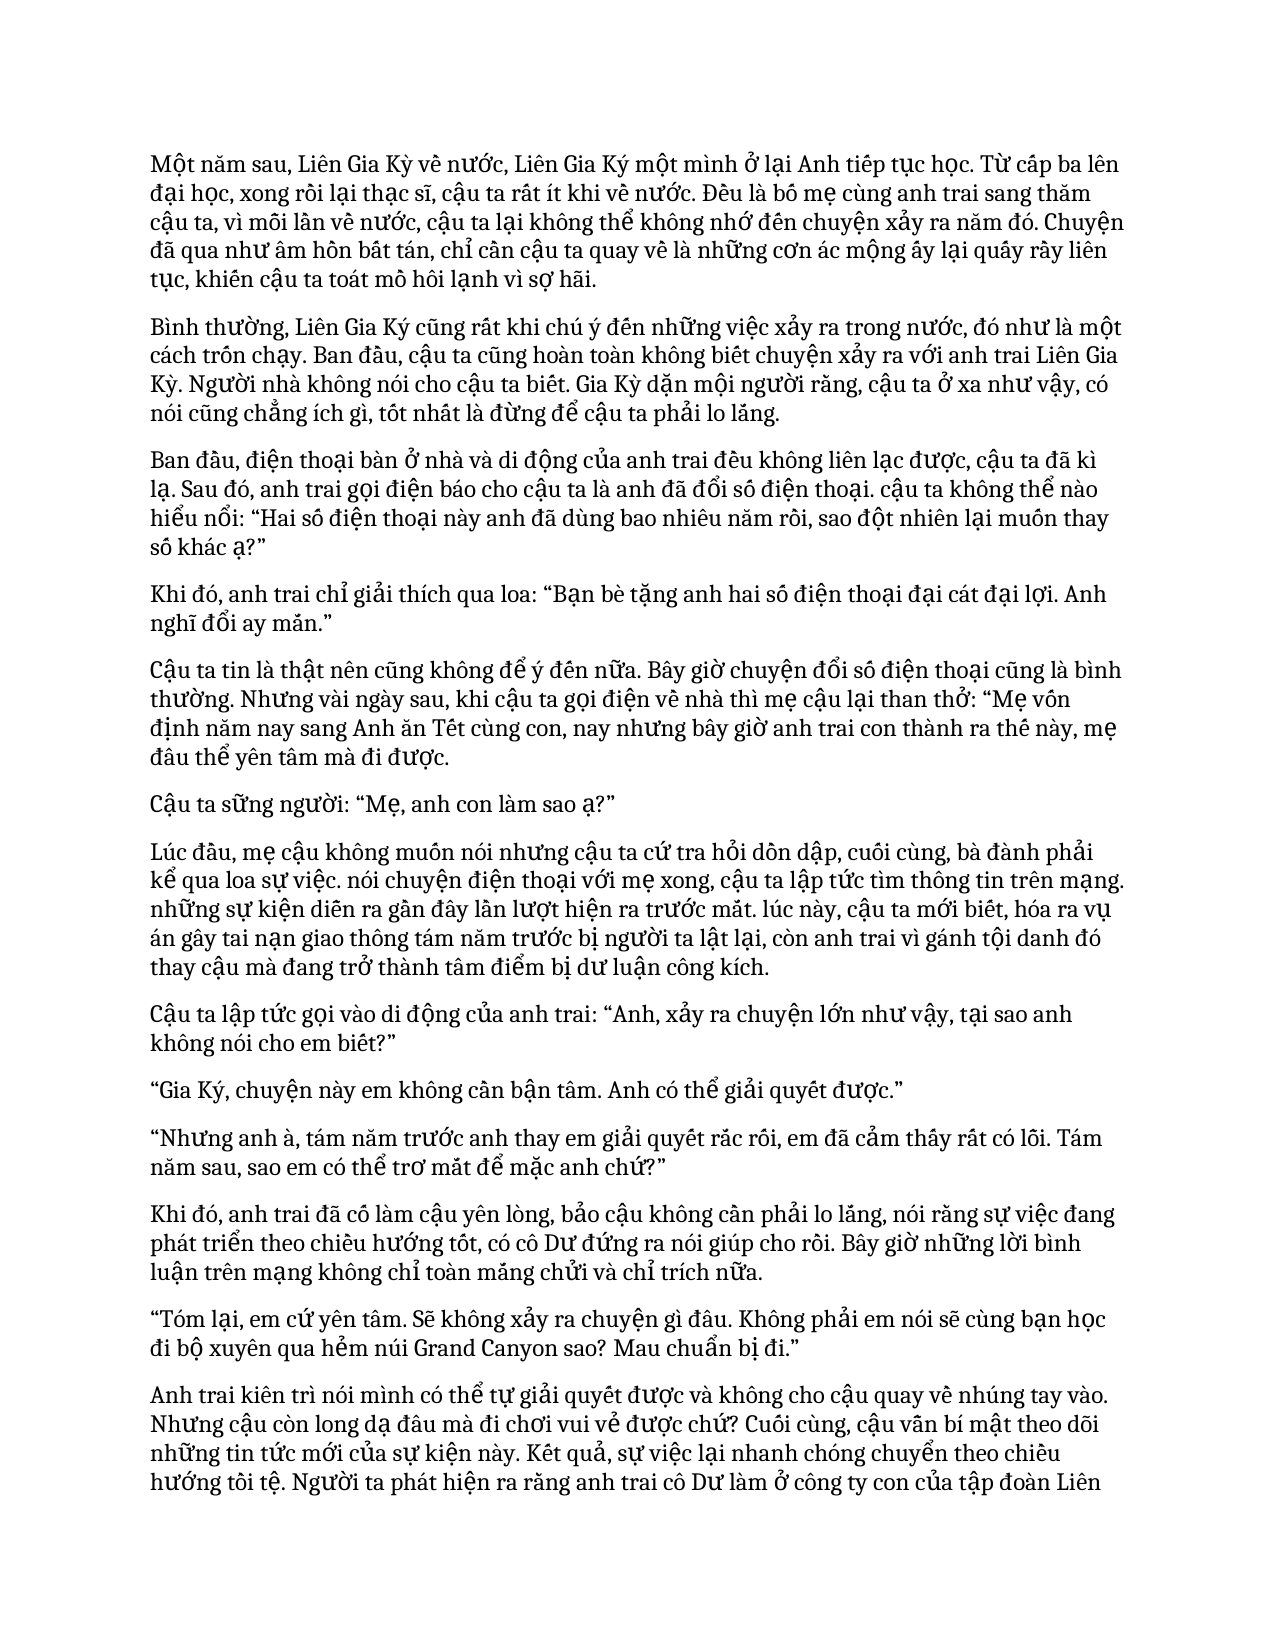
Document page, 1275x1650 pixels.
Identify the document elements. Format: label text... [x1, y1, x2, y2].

text “Nhưng anh à, tám năm trước anh thay em giải quyết rắc rối, em đã cảm thấy rất có lỗi. Tám năm sau, sao em có thể trơ mắt để mặc anh chứ?” [150, 1124, 1125, 1181]
text Ban đầu, điện thoại bàn ở nhà và di động của anh trai đều không liên lạc được, cậu ta đã kì lạ. Sau đó, anh trai gọi điện báo cho cậu ta là anh đã đổi số điện thoại. cậu ta không thể nào hiểu nổi: “Hai số điện thoại này anh đã dùng bao nhiêu năm rồi, sao đột nhiên lại muốn thay số khác ạ?” [150, 446, 1125, 561]
text Khi đó, anh trai đã cố làm cậu yên lòng, bảo cậu không cần phải lo lắng, nói rằng sự việc đang phát triển theo chiều hướng tốt, có cô Dư đứng ra nói giúp cho rồi. Bây giờ những lời bình luận trên mạng không chỉ toàn mắng chửi và chỉ trích nữa. [150, 1200, 1125, 1286]
text Một năm sau, Liên Gia Kỳ về nước, Liên Gia Ký một mình ở lại Anh tiếp tục học. Từ cấp ba lên đại học, xong rồi lại thạc sĩ, cậu ta rất ít khi về nước. Đều là bố mẹ cùng anh trai sang thăm cậu ta, vì mỗi lần về nước, cậu ta lại không thể không nhớ đến chuyện xảy ra năm đó. Chuyện đã qua như âm hồn bất tán, chỉ cần cậu ta quay về là những cơn ác mộng ấy lại quấy rầy liên tục, khiến cậu ta toát mồ hôi lạnh vì sợ hãi. [150, 150, 1125, 294]
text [150, 1381, 1125, 1496]
text Cậu ta lập tức gọi vào di động của anh trai: “Anh, xảy ra chuyện lớn như vậy, tại sao anh không nói cho em biết?” [150, 1000, 1125, 1057]
text “Gia Ký, chuyện này em không cần bận tâm. Anh có thể giải quyết được.” [150, 1076, 1125, 1105]
text Bình thường, Liên Gia Ký cũng rất khi chú ý đến những việc xảy ra trong nước, đó như là một cách trốn chạy. Ban đầu, cậu ta cũng hoàn toàn không biết chuyện xảy ra với anh trai Liên Gia Kỳ. Người nhà không nói cho cậu ta biết. Gia Kỳ dặn mội người rằng, cậu ta ở xa như vậy, có nói cũng chẳng ích gì, tốt nhất là đừng để cậu ta phải lo lắng. [150, 312, 1125, 427]
text “Tóm lại, em cứ yên tâm. Sẽ không xảy ra chuyện gì đâu. Không phải em nói sẽ cùng bạn học đi bộ xuyên qua hẻm núi Grand Canyon sao? Mau chuẩn bị đi.” [150, 1305, 1125, 1362]
text Cậu ta sững người: “Mẹ, anh con làm sao ạ?” [150, 790, 1125, 819]
text Cậu ta tin là thật nên cũng không để ý đến nữa. Bây giờ chuyện đổi số điện thoại cũng là bình thường. Nhưng vài ngày sau, khi cậu ta gọi điện về nhà thì mẹ cậu lại than thở: “Mẹ vốn định năm nay sang Anh ăn Tết cùng con, nay nhưng bây giờ anh trai con thành ra thế này, mẹ đâu thể yên tâm mà đi được. [150, 656, 1125, 771]
text Lúc đầu, mẹ cậu không muốn nói nhưng cậu ta cứ tra hỏi dồn dập, cuối cùng, bà đành phải kể qua loa sự việc. nói chuyện điện thoại với mẹ xong, cậu ta lập tức tìm thông tin trên mạng. những sự kiện diễn ra gần đây lần lượt hiện ra trước mắt. lúc này, cậu ta mới biết, hóa ra vụ án gây tai nạn giao thông tám năm trước bị người ta lật lại, còn anh trai vì gánh tội danh đó thay cậu mà đang trở thành tâm điểm bị dư luận công kích. [150, 837, 1125, 981]
text Khi đó, anh trai chỉ giải thích qua loa: “Bạn bè tặng anh hai số điện thoại đại cát đại lợi. Anh nghĩ đổi ay mắn.” [150, 580, 1125, 637]
